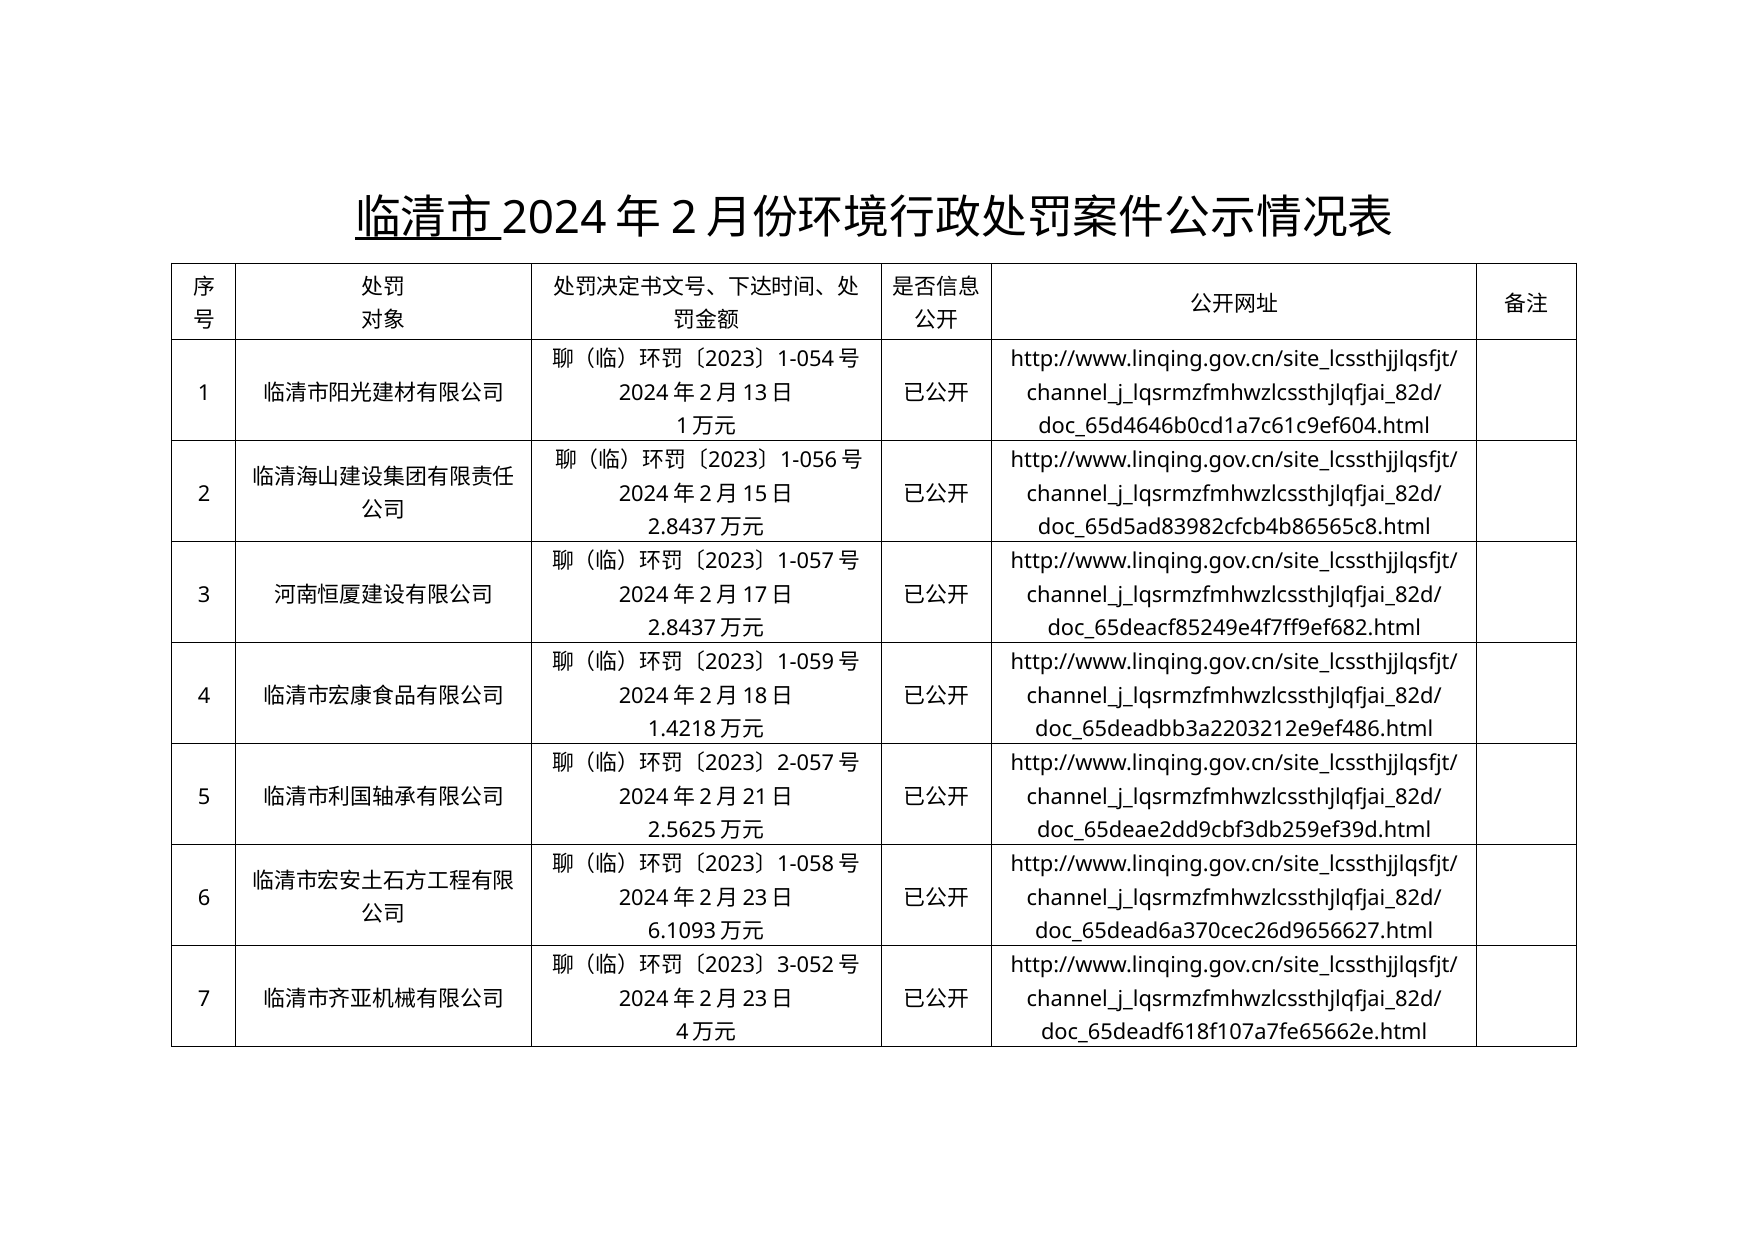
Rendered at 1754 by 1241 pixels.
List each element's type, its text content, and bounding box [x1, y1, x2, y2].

table_cell 已公开 [882, 744, 991, 844]
table_cell 聊（临）环罚〔2023〕3-052号 2024年2月23日 4万元 [532, 946, 881, 1046]
table_cell 临清市齐亚机械有限公司 [236, 946, 531, 1046]
table_cell [1477, 845, 1576, 945]
table_cell 已公开 [882, 441, 991, 541]
table_cell [1477, 542, 1576, 642]
table_cell 2 [172, 441, 235, 541]
table_cell http://www.linqing.gov.cn/site_lcssthjjlqsfjt/channel_j_lqsrmzfmhwzlcssthjlqfjai_82d/doc_65deacf85249e4f7ff9ef682.html [992, 542, 1476, 642]
table_header 处罚决定书文号、下达时间、处罚金额 [532, 264, 881, 339]
table_cell http://www.linqing.gov.cn/site_lcssthjjlqsfjt/channel_j_lqsrmzfmhwzlcssthjlqfjai_82d/doc_65deadf618f107a7fe65662e.html [992, 946, 1476, 1046]
table_cell 聊（临）环罚〔2023〕1-056号 2024年2月15日 2.8437万元 [532, 441, 881, 541]
table_cell 已公开 [882, 643, 991, 743]
table_cell http://www.linqing.gov.cn/site_lcssthjjlqsfjt/channel_j_lqsrmzfmhwzlcssthjlqfjai_82d/doc_65dead6a370cec26d9656627.html [992, 845, 1476, 945]
table_cell 3 [172, 542, 235, 642]
table_cell 聊（临）环罚〔2023〕1-059号 2024年2月18日 1.4218万元 [532, 643, 881, 743]
table_cell 5 [172, 744, 235, 844]
table_cell 已公开 [882, 845, 991, 945]
table_cell [1477, 744, 1576, 844]
table_cell 聊（临）环罚〔2023〕1-058号 2024年2月23日 6.1093万元 [532, 845, 881, 945]
table_cell 临清市阳光建材有限公司 [236, 340, 531, 440]
table_cell 7 [172, 946, 235, 1046]
table_header 序号 [172, 264, 235, 339]
table_cell [1477, 946, 1576, 1046]
table_cell 聊（临）环罚〔2023〕1-054号 2024年2月13日 1万元 [532, 340, 881, 440]
table_cell [1477, 643, 1576, 743]
table_cell 已公开 [882, 340, 991, 440]
table_header 处罚 对象 [236, 264, 531, 339]
table_header 是否信息公开 [882, 264, 991, 339]
table_cell 1 [172, 340, 235, 440]
table_cell 聊（临）环罚〔2023〕2-057号 2024年2月21日 2.5625万元 [532, 744, 881, 844]
table_cell 4 [172, 643, 235, 743]
table_cell 已公开 [882, 542, 991, 642]
table_cell 6 [172, 845, 235, 945]
table_cell 临清海山建设集团有限责任公司 [236, 441, 531, 541]
table_header 备注 [1477, 264, 1576, 339]
table_cell 临清市宏安土石方工程有限公司 [236, 845, 531, 945]
text 临清市2024年2月份环境行政处罚案件公示情况表 [135, 165, 1613, 263]
table_header 公开网址 [992, 264, 1476, 339]
table_cell http://www.linqing.gov.cn/site_lcssthjjlqsfjt/channel_j_lqsrmzfmhwzlcssthjlqfjai_82d/doc_65deadbb3a2203212e9ef486.html [992, 643, 1476, 743]
table_cell 已公开 [882, 946, 991, 1046]
table_cell http://www.linqing.gov.cn/site_lcssthjjlqsfjt/channel_j_lqsrmzfmhwzlcssthjlqfjai_82d/doc_65d5ad83982cfcb4b86565c8.html [992, 441, 1476, 541]
table_cell 临清市利国轴承有限公司 [236, 744, 531, 844]
table_cell http://www.linqing.gov.cn/site_lcssthjjlqsfjt/channel_j_lqsrmzfmhwzlcssthjlqfjai_82d/doc_65deae2dd9cbf3db259ef39d.html [992, 744, 1476, 844]
table_cell 聊（临）环罚〔2023〕1-057号 2024年2月17日 2.8437万元 [532, 542, 881, 642]
table_cell http://www.linqing.gov.cn/site_lcssthjjlqsfjt/channel_j_lqsrmzfmhwzlcssthjlqfjai_82d/doc_65d4646b0cd1a7c61c9ef604.html [992, 340, 1476, 440]
table_cell 临清市宏康食品有限公司 [236, 643, 531, 743]
table_cell [1477, 340, 1576, 440]
table_cell [1477, 441, 1576, 541]
table_cell 河南恒厦建设有限公司 [236, 542, 531, 642]
